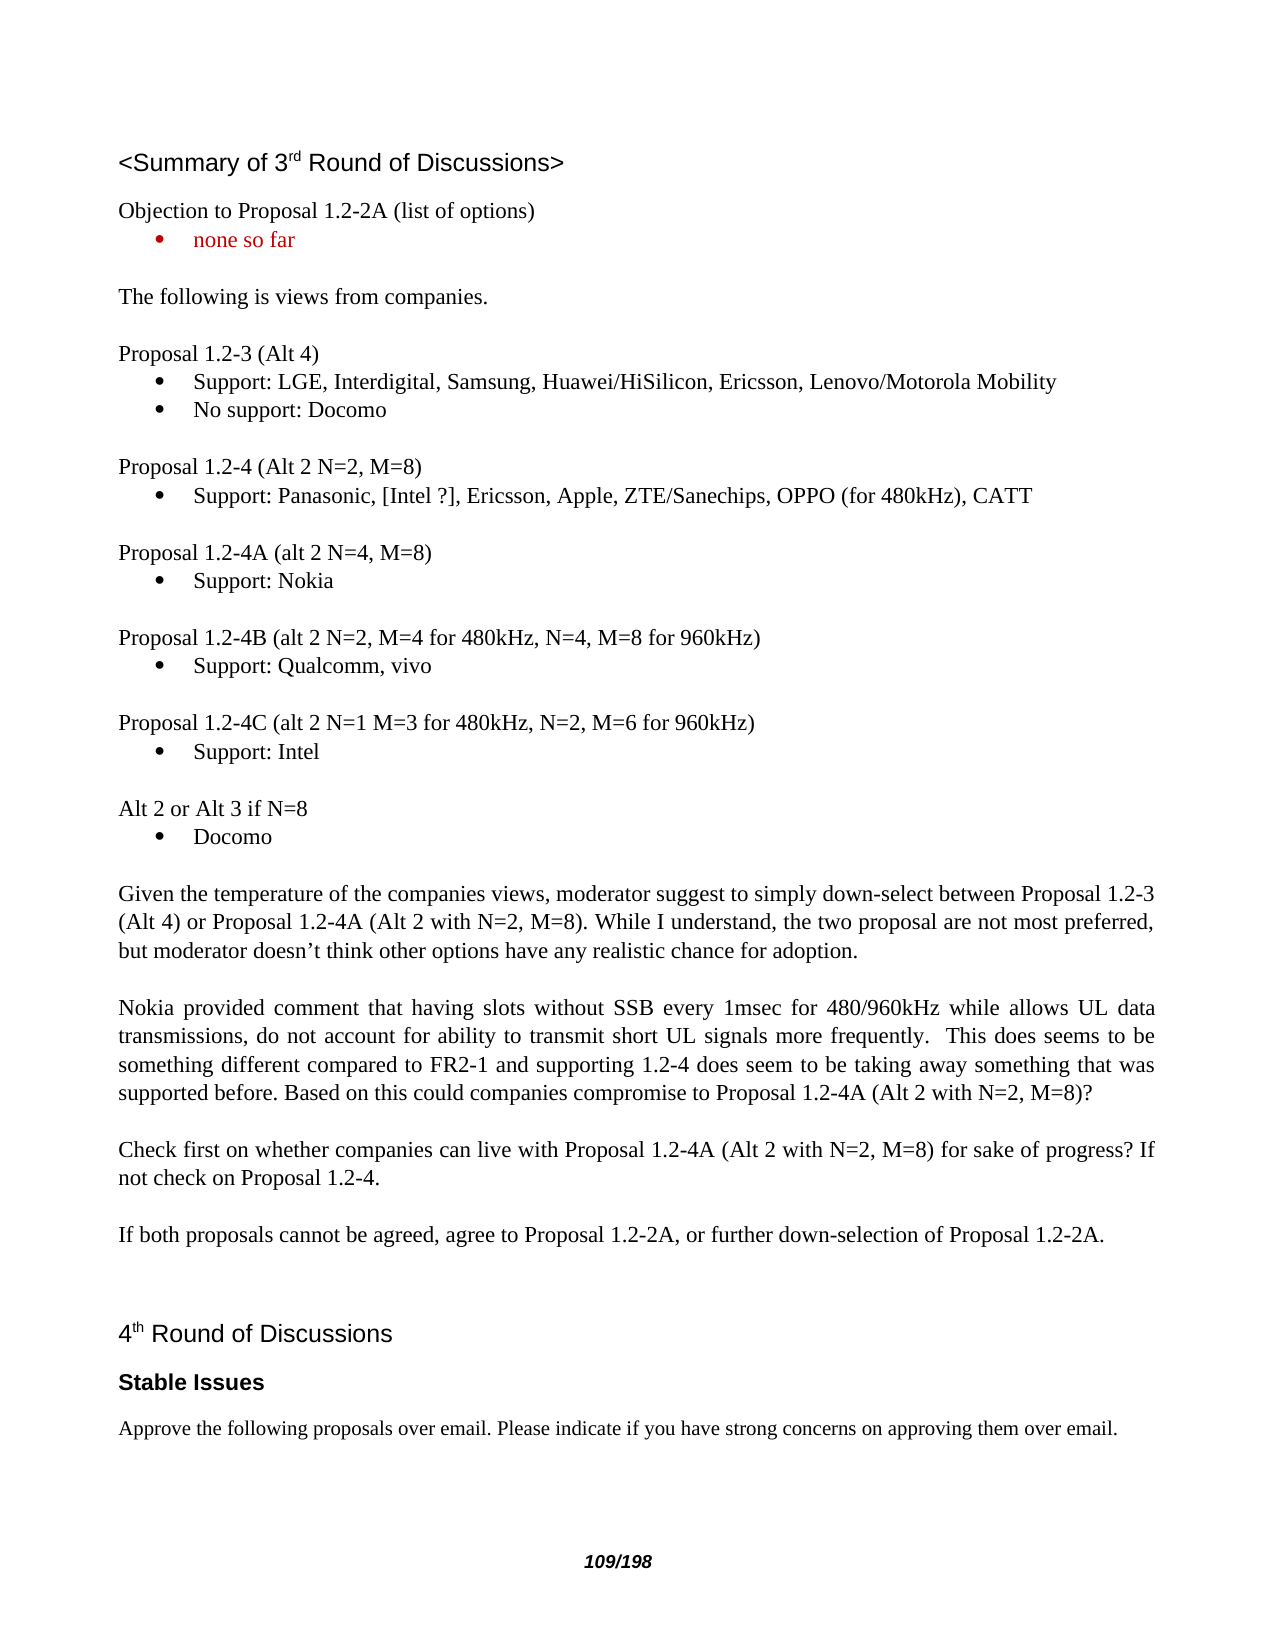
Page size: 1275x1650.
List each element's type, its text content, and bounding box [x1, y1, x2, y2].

list Support: Panasonic, [Intel ?], Ericsson, Apple, ZTE/Sanechips, OPPO (for 480kHz), CATT [156, 482, 1157, 508]
text Proposal 1.2-4C (alt 2 N=1 M=3 for 480kHz, N=2, M=6 for 960kHz) [118, 709, 1157, 736]
list No support: Docomo [156, 397, 1157, 423]
list Support: Intel [156, 738, 1157, 764]
list none so far [156, 226, 1157, 252]
text Proposal 1.2-4 (Alt 2 N=2, M=8) [118, 453, 1157, 480]
subtitle <Summary of 3rd Round of Discussions> [118, 148, 1157, 176]
text Alt 2 or Alt 3 if N=8 [118, 795, 1157, 821]
list Support: Qualcomm, vivo [156, 652, 1157, 679]
text Proposal 1.2-3 (Alt 4) [118, 340, 1157, 366]
list Support: Nokia [156, 567, 1157, 593]
subtitle 4th Round of Discussions [118, 1319, 1157, 1348]
text Objection to Proposal 1.2-2A (list of options) [118, 197, 1157, 224]
text The following is views from companies. [118, 283, 1157, 309]
text Proposal 1.2-4B (alt 2 N=2, M=4 for 480kHz, N=4, M=8 for 960kHz) [118, 624, 1157, 650]
text Approve the following proposals over email. Please indicate if you have strong concerns on approving them over email. [118, 1416, 1157, 1440]
text Given the temperature of the companies views, moderator suggest to simply down-select between Proposal 1.2-3 (Alt 4) or Proposal 1.2-4A (Alt 2 with N=2, M=8). While I understand, the two proposal are not most preferred, but moderator doesn’t think other options have any realistic chance for adoption. [118, 880, 1157, 963]
list Support: LGE, Interdigital, Samsung, Huawei/HiSilicon, Ericsson, Lenovo/Motorola Mobility [156, 368, 1157, 394]
list Docomo [156, 823, 1157, 849]
text Nokia provided comment that having slots without SSB every 1msec for 480/960kHz while allows UL data transmissions, do not account for ability to transmit short UL signals more frequently. This does seems to be something different compared to FR2-1 and supporting 1.2-4 does seem to be taking away something that was supported before. Based on this could companies compromise to Proposal 1.2-4A (Alt 2 with N=2, M=8)? [118, 994, 1157, 1105]
subtitle Stable Issues [118, 1369, 1157, 1395]
text Proposal 1.2-4A (alt 2 N=4, M=8) [118, 539, 1157, 565]
text If both proposals cannot be agreed, agree to Proposal 1.2-2A, or further down-selection of Proposal 1.2-2A. [118, 1221, 1157, 1248]
text Check first on whether companies can live with Proposal 1.2-4A (Alt 2 with N=2, M=8) for sake of progress? If not check on Proposal 1.2-4. [118, 1136, 1157, 1191]
